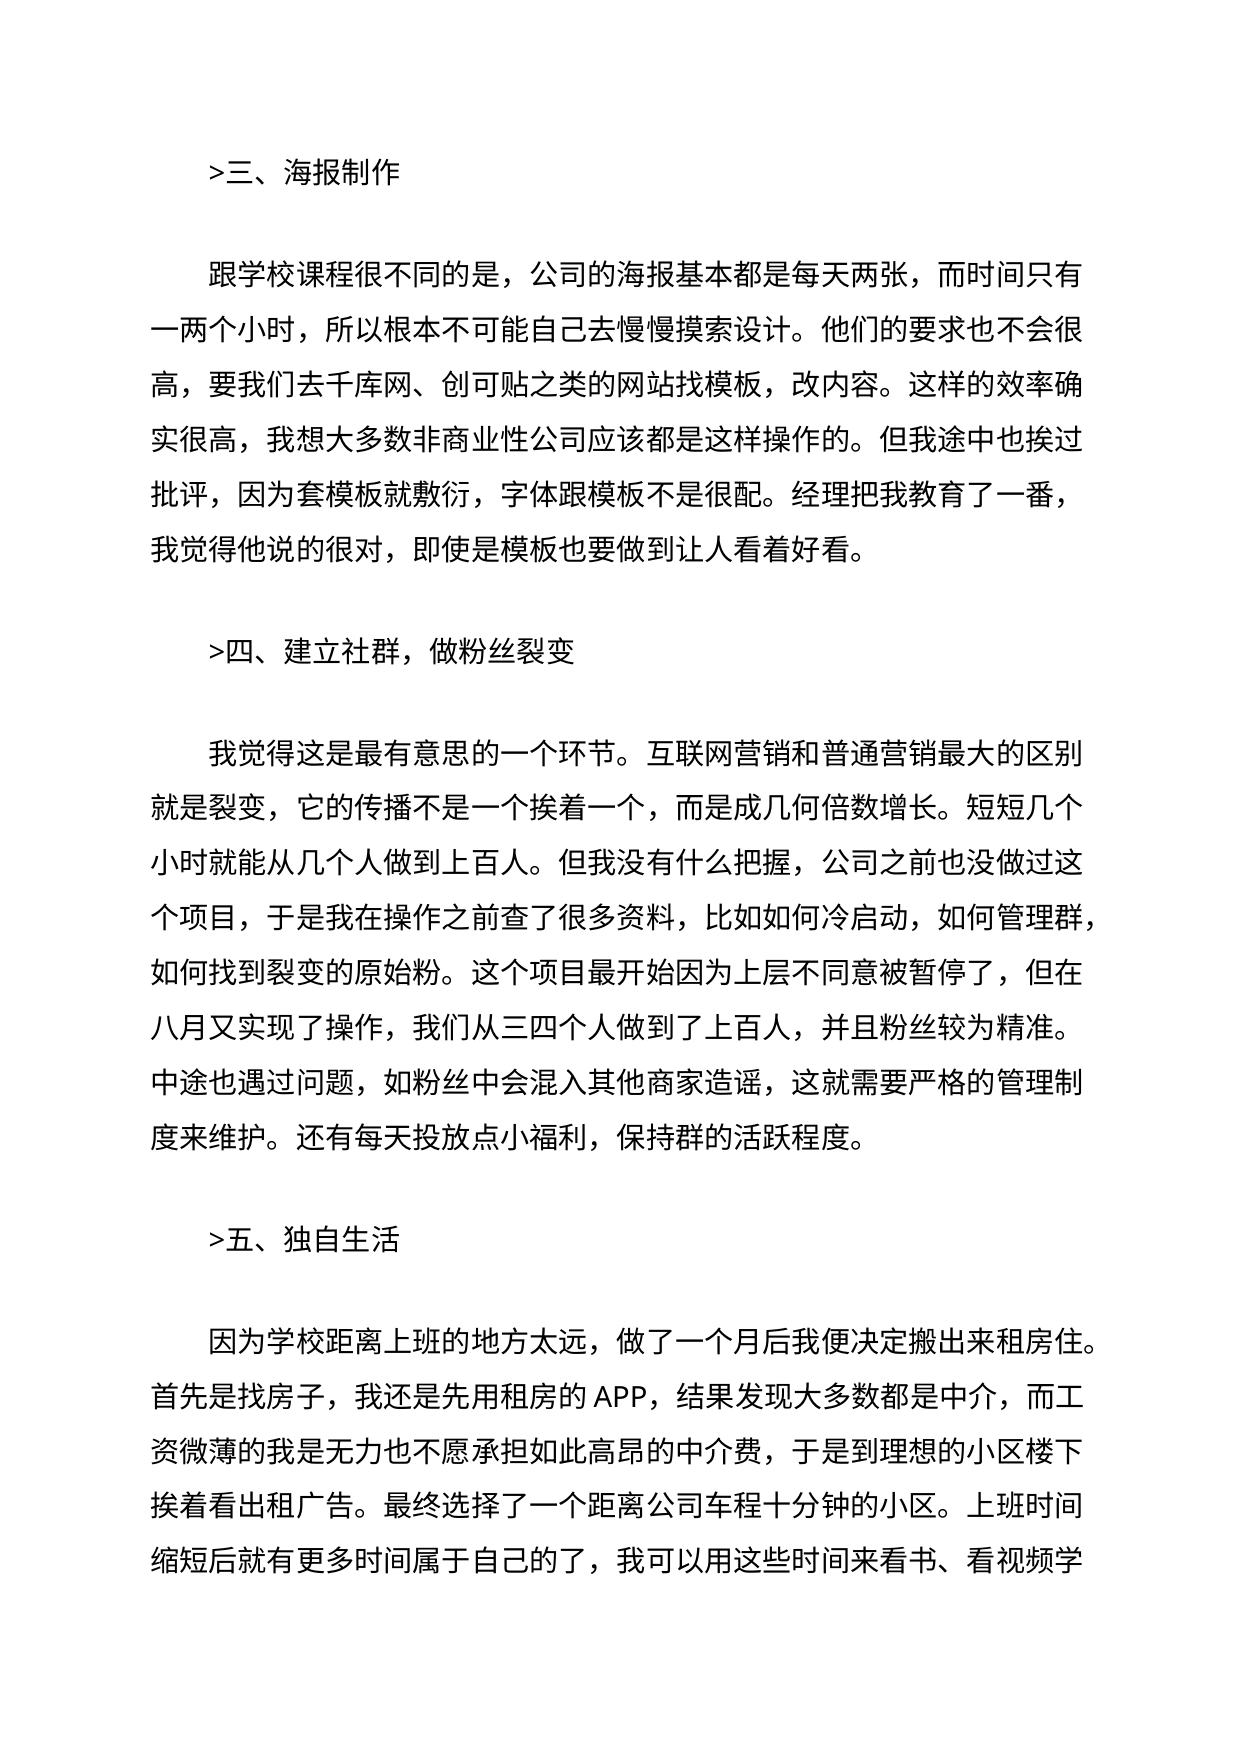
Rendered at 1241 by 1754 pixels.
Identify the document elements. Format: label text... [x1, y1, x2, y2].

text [150, 1318, 1090, 1580]
text >四、建立社群，做粉丝裂变 [150, 628, 1090, 671]
text 跟学校课程很不同的是，公司的海报基本都是每天两张，而时间只有一两个小时，所以根本不可能自己去慢慢摸索设计。他们的要求也不会很高，要我们去千库网、创可贴之类的网站找模板，改内容。这样的效率确实很高，我想大多数非商业性公司应该都是这样操作的。但我途中也挨过批评，因为套模板就敷衍，字体跟模板不是很配。经理把我教育了一番，我觉得他说的很对，即使是模板也要做到让人看着好看。 [150, 252, 1090, 569]
text >五、独自生活 [150, 1216, 1090, 1259]
text 我觉得这是最有意思的一个环节。互联网营销和普通营销最大的区别就是裂变，它的传播不是一个挨着一个，而是成几何倍数增长。短短几个小时就能从几个人做到上百人。但我没有什么把握，公司之前也没做过这个项目，于是我在操作之前查了很多资料，比如如何冷启动，如何管理群，如何找到裂变的原始粉。这个项目最开始因为上层不同意被暂停了，但在八月又实现了操作，我们从三四个人做到了上百人，并且粉丝较为精准。中途也遇过问题，如粉丝中会混入其他商家造谣，这就需要严格的管理制度来维护。还有每天投放点小福利，保持群的活跃程度。 [150, 730, 1090, 1157]
text >三、海报制作 [150, 150, 1090, 192]
